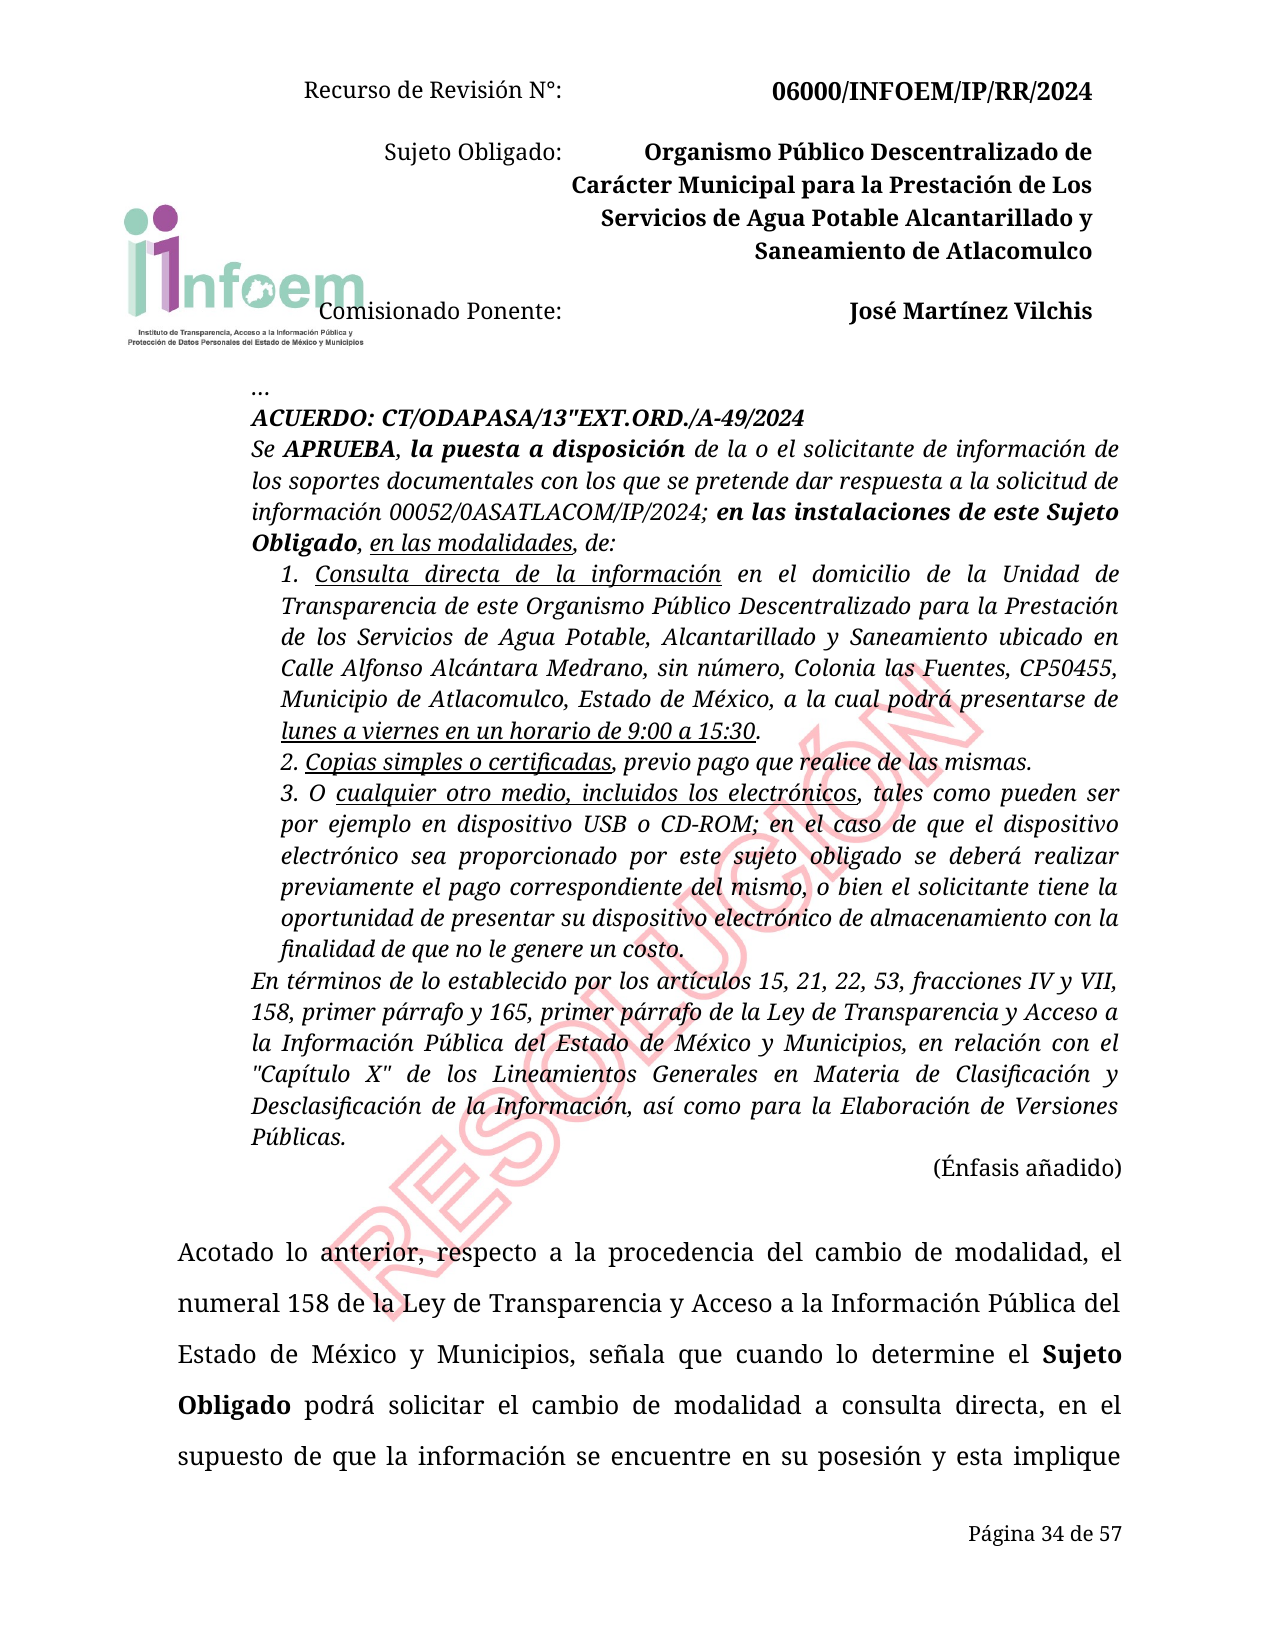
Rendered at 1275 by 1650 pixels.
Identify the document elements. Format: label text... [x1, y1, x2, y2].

text ACUERDO: CT/ODAPASA/13"EXT.ORD./A-49/2024 [251, 402, 1122, 433]
text Se APRUEBA, la puesta a disposición de la o el solicitante de información de los soportes documentales con los que se pretende dar respuesta a la solicitud de información 00052/0ASATLACOM/IP/2024; en las instalaciones de este Sujeto Obligado, en las modalidades, de: [251, 433, 1122, 558]
text (Énfasis añadido) [251, 1152, 1122, 1183]
text 2. Copias simples o certificadas, previo pago que realice de las mismas. [281, 746, 1122, 777]
picture [649, 145, 657, 159]
text … [251, 371, 1122, 402]
text En términos de lo establecido por los artículos 15, 21, 22, 53, fracciones IV y VII, 158, primer párrafo y 165, primer párrafo de la Ley de Transparencia y Acceso a la Información Pública del Estado de México y Municipios, en relación con el "Capítulo X" de los Lineamientos Generales en Materia de Clasificación y Desclasificación de la Información, así como para la Elaboración de Versiones Públicas. [251, 964, 1122, 1152]
picture [5, 144, 1270, 1650]
picture [876, 145, 882, 159]
picture [461, 145, 470, 159]
text 3. O cualquier otro medio, incluidos los electrónicos, tales como pueden ser por ejemplo en dispositivo USB o CD-ROM; en el caso de que el dispositivo electrónico sea proporcionado por este sujeto obligado se deberá realizar previamente el pago correspondiente del mismo, o bien el solicitante tiene la oportunidad de presentar su dispositivo electrónico de almacenamiento con la finalidad de que no le genere un costo. [281, 777, 1122, 964]
text 1. Consulta directa de la información en el domicilio de la Unidad de Transparencia de este Organismo Público Descentralizado para la Prestación de los Servicios de Agua Potable, Alcantarillado y Saneamiento ubicado en Calle Alfonso Alcántara Medrano, sin número, Colonia las Fuentes, CP50455, Municipio de Atlacomulco, Estado de México, a la cual podrá presentarse de lunes a viernes en un horario de 9:00 a 15:30. [281, 558, 1122, 746]
